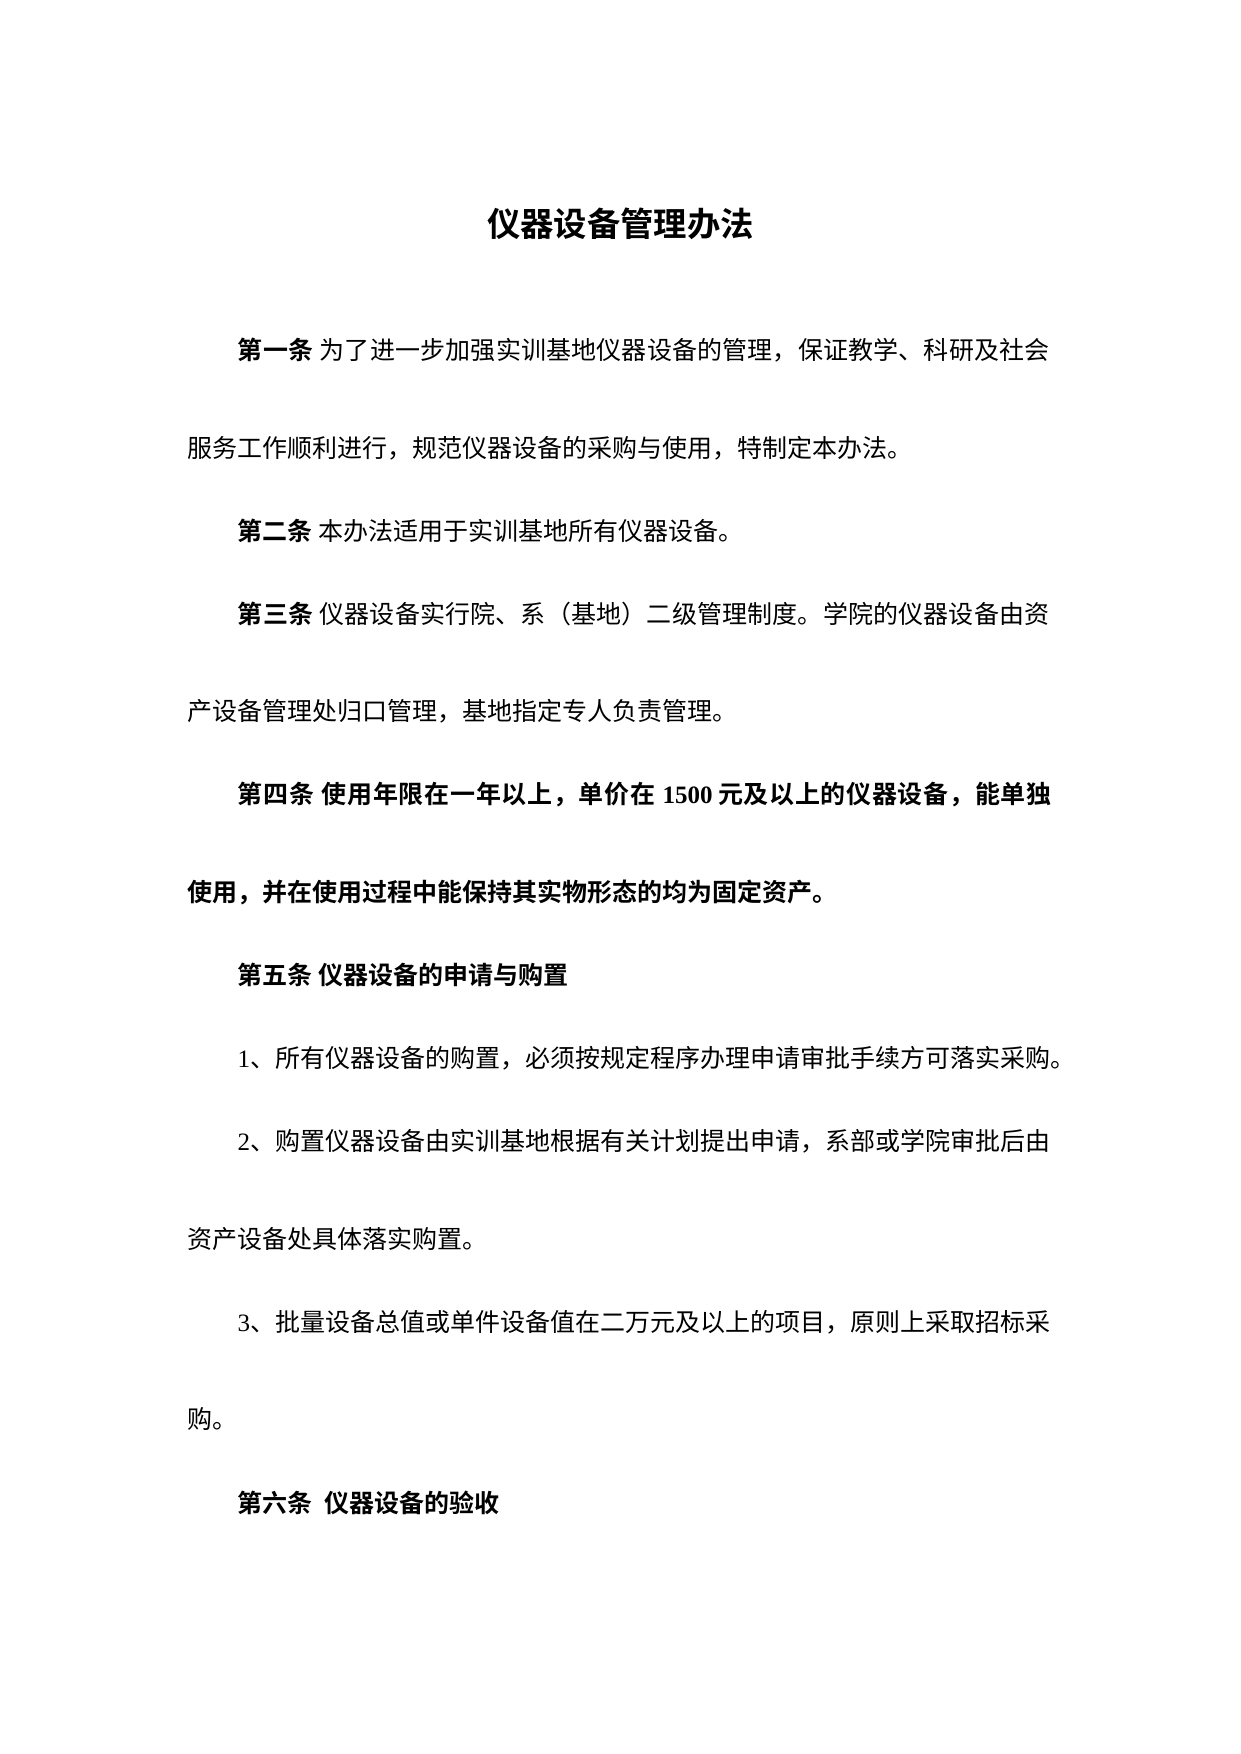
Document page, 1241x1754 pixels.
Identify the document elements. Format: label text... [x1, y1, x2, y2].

text 2、购置仪器设备由实训基地根据有关计划提出申请，系部或学院审批后由资产设备处具体落实购置。 [187, 1107, 1053, 1270]
text 第六条 仪器设备的验收 [187, 1469, 1053, 1534]
text 1、所有仪器设备的购置，必须按规定程序办理申请审批手续方可落实采购。 [187, 1024, 1053, 1089]
text 第三条 仪器设备实行院、系（基地）二级管理制度。学院的仪器设备由资产设备管理处归口管理，基地指定专人负责管理。 [187, 580, 1053, 742]
text 3、批量设备总值或单件设备值在二万元及以上的项目，原则上采取招标采购。 [187, 1288, 1053, 1451]
text 第四条 使用年限在一年以上，单价在1500元及以上的仪器设备，能单独使用，并在使用过程中能保持其实物形态的均为固定资产。 [187, 761, 1053, 923]
text 第一条 为了进一步加强实训基地仪器设备的管理，保证教学、科研及社会服务工作顺利进行，规范仪器设备的采购与使用，特制定本办法。 [187, 316, 1053, 479]
text 第二条 本办法适用于实训基地所有仪器设备。 [187, 497, 1053, 562]
subtitle 仪器设备管理办法 [187, 189, 1053, 254]
text 第五条 仪器设备的申请与购置 [187, 941, 1053, 1006]
